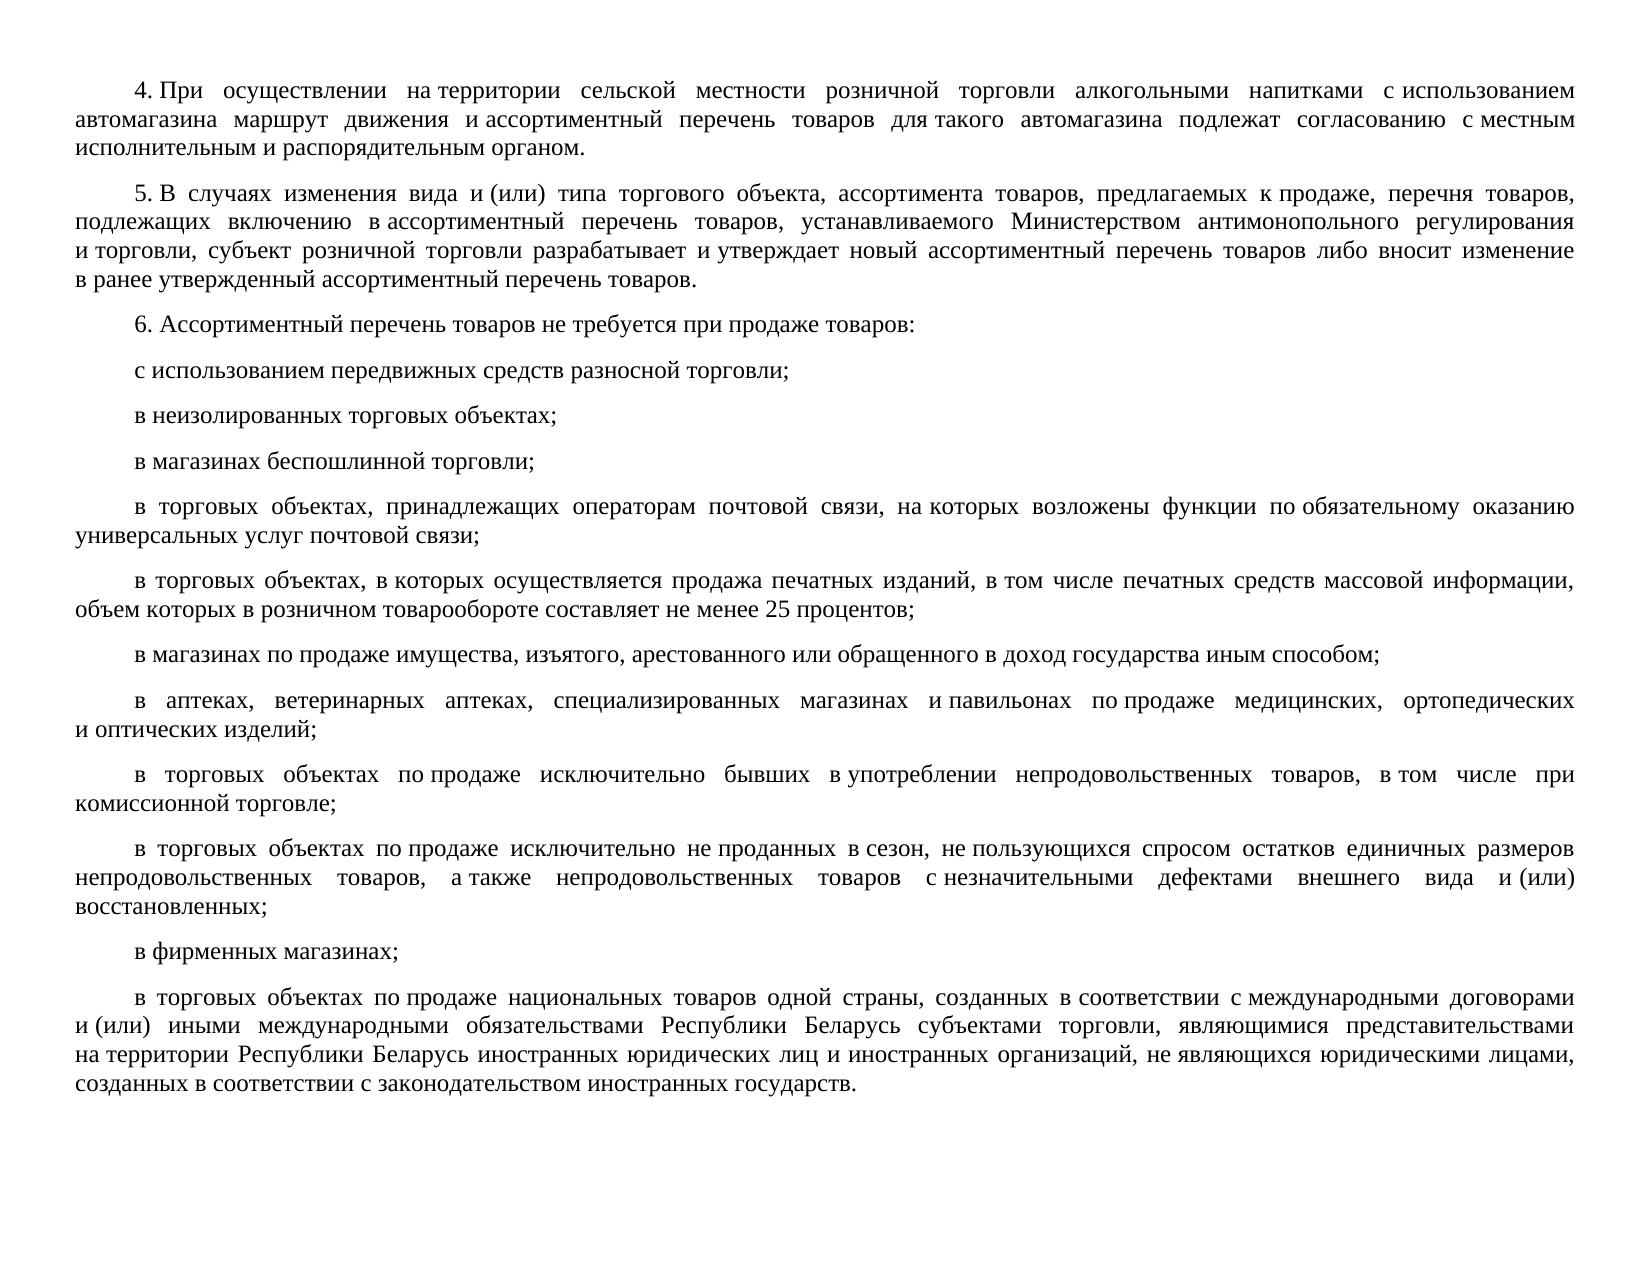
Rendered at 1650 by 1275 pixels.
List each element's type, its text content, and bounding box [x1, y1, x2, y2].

text 4. При осуществлении на территории сельской местности розничной торговли алкогольными напитками с использованием автомагазина маршрут движения и ассортиментный перечень товаров для такого автомагазина подлежат согласованию с местным исполнительным и распорядительным органом. [75, 75, 1575, 161]
text 5. В случаях изменения вида и (или) типа торгового объекта, ассортимента товаров, предлагаемых к продаже, перечня товаров, подлежащих включению в ассортиментный перечень товаров, устанавливаемого Министерством антимонопольного регулирования и торговли, субъект розничной торговли разрабатывает и утверждает новый ассортиментный перечень товаров либо вносит изменение в ранее утвержденный ассортиментный перечень товаров. [75, 178, 1575, 293]
text в торговых объектах, в которых осуществляется продажа печатных изданий, в том числе печатных средств массовой информации, объем которых в розничном товарообороте составляет не менее 25 процентов; [75, 565, 1575, 623]
text в торговых объектах по продаже исключительно не проданных в сезон, не пользующихся спросом остатков единичных размеров непродовольственных товаров, а также непродовольственных товаров с незначительными дефектами внешнего вида и (или) восстановленных; [75, 833, 1575, 919]
text в торговых объектах по продаже исключительно бывших в употреблении непродовольственных товаров, в том числе при комиссионной торговле; [75, 759, 1575, 817]
text в фирменных магазинах; [75, 936, 1575, 965]
text в торговых объектах по продаже национальных товаров одной страны, созданных в соответствии с международными договорами и (или) иными международными обязательствами Республики Беларусь субъектами торговли, являющимися представительствами на территории Республики Беларусь иностранных юридических лиц и иностранных организаций, не являющихся юридическими лицами, созданных в соответствии с законодательством иностранных государств. [75, 982, 1575, 1097]
text с использованием передвижных средств разносной торговли; [75, 355, 1575, 384]
text в неизолированных торговых объектах; [75, 400, 1575, 429]
text в аптеках, ветеринарных аптеках, специализированных магазинах и павильонах по продаже медицинских, ортопедических и оптических изделий; [75, 685, 1575, 742]
text в магазинах беспошлинной торговли; [75, 446, 1575, 474]
text 6. Ассортиментный перечень товаров не требуется при продаже товаров: [75, 309, 1575, 338]
text в торговых объектах, принадлежащих операторам почтовой связи, на которых возложены функции по обязательному оказанию универсальных услуг почтовой связи; [75, 491, 1575, 549]
text в магазинах по продаже имущества, изъятого, арестованного или обращенного в доход государства иным способом; [75, 639, 1575, 668]
